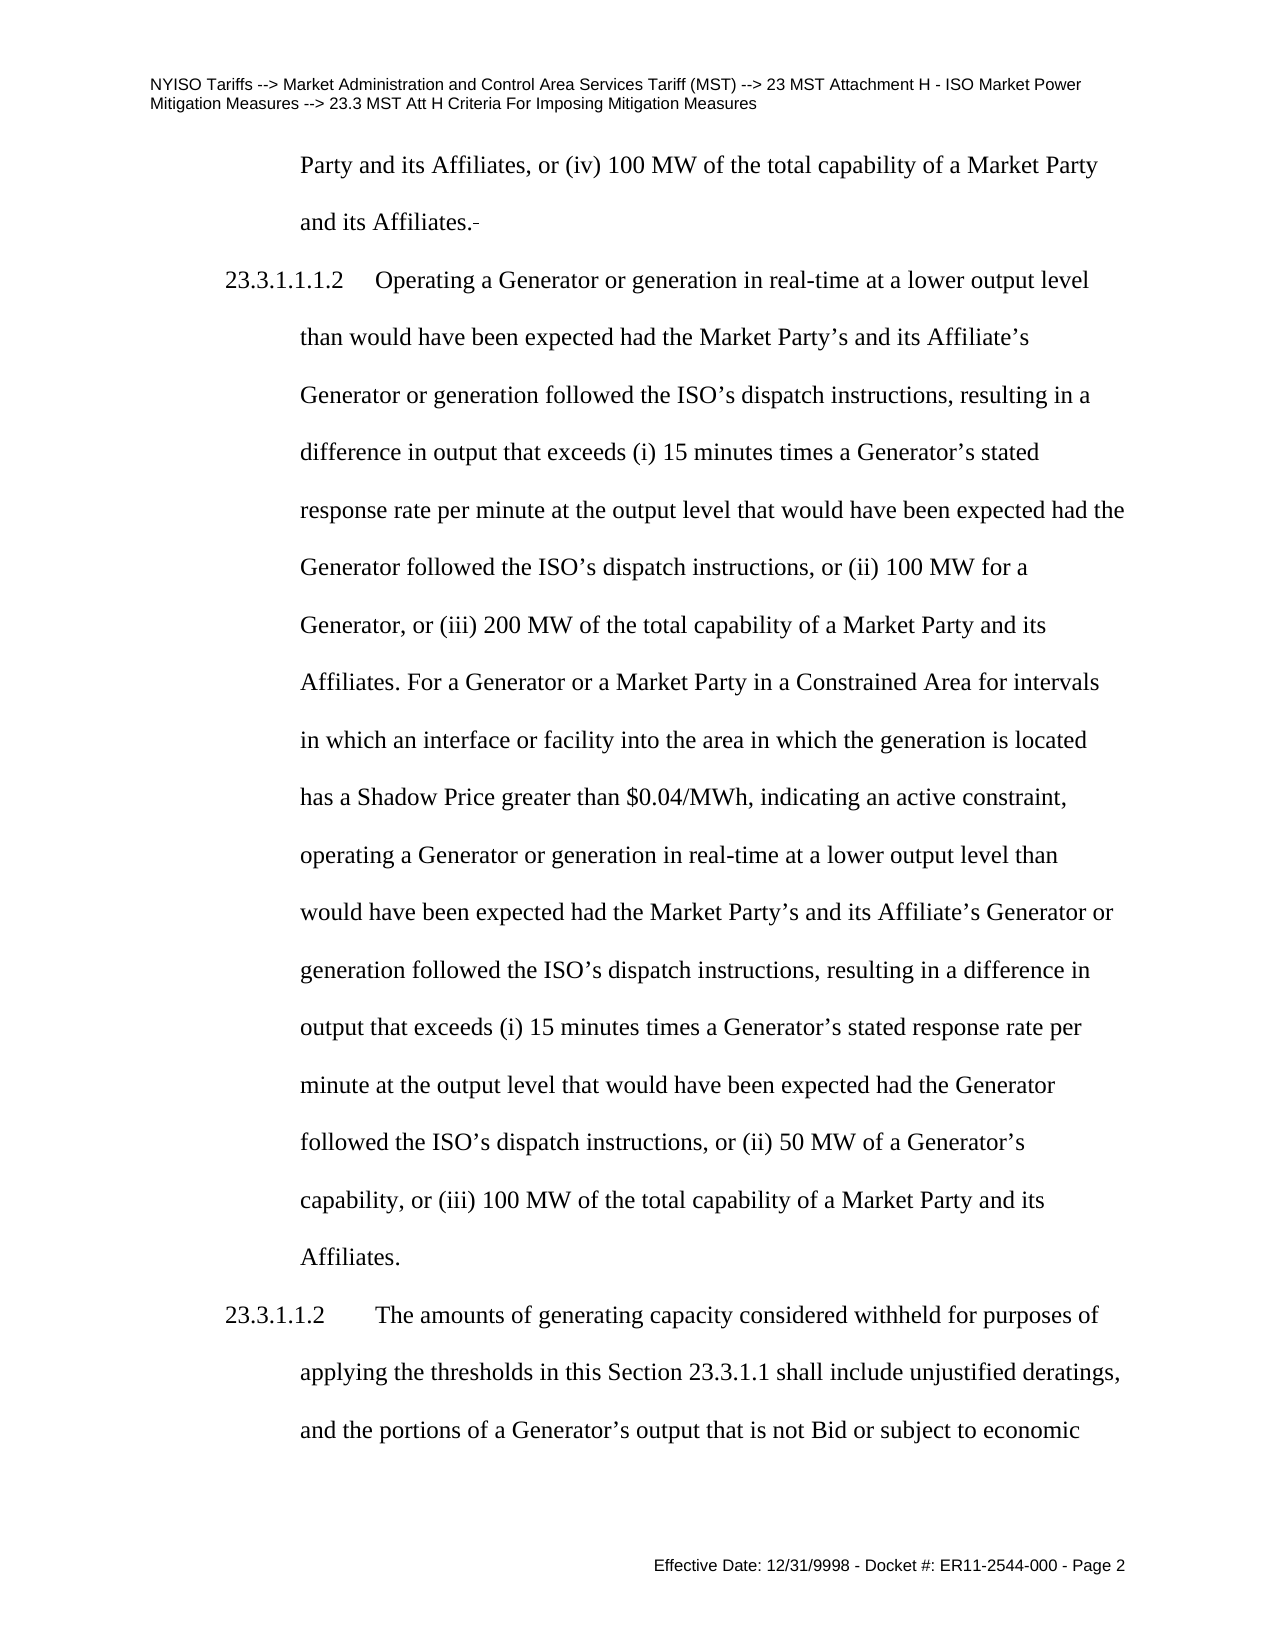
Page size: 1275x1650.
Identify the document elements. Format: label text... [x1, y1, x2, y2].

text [225, 1300, 1125, 1444]
text 23.3.1.1.1.2 Operating a Generator or generation in real-time at a lower output level than would have been expected had the Market Party’s and its Affiliate’s Generator or generation followed the ISO’s dispatch instructions, resulting in a difference in output that exceeds (i) 15 minutes times a Generator’s stated response rate per minute at the output level that would have been expected had the Generator followed the ISO’s dispatch instructions, or (ii) 100 MW for a Generator, or (iii) 200 MW of the total capability of a Market Party and its Affiliates. For a Generator or a Market Party in a Constrained Area for intervals in which an interface or facility into the area in which the generation is located has a Shadow Price greater than $0.04/MWh, indicating an active constraint, operating a Generator or generation in real-time at a lower output level than would have been expected had the Market Party’s and its Affiliate’s Generator or generation followed the ISO’s dispatch instructions, resulting in a difference in output that exceeds (i) 15 minutes times a Generator’s stated response rate per minute at the output level that would have been expected had the Generator followed the ISO’s dispatch instructions, or (ii) 50 MW of a Generator’s capability, or (iii) 100 MW of the total capability of a Market Party and its Affiliates. [225, 265, 1125, 1271]
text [225, 150, 1125, 236]
